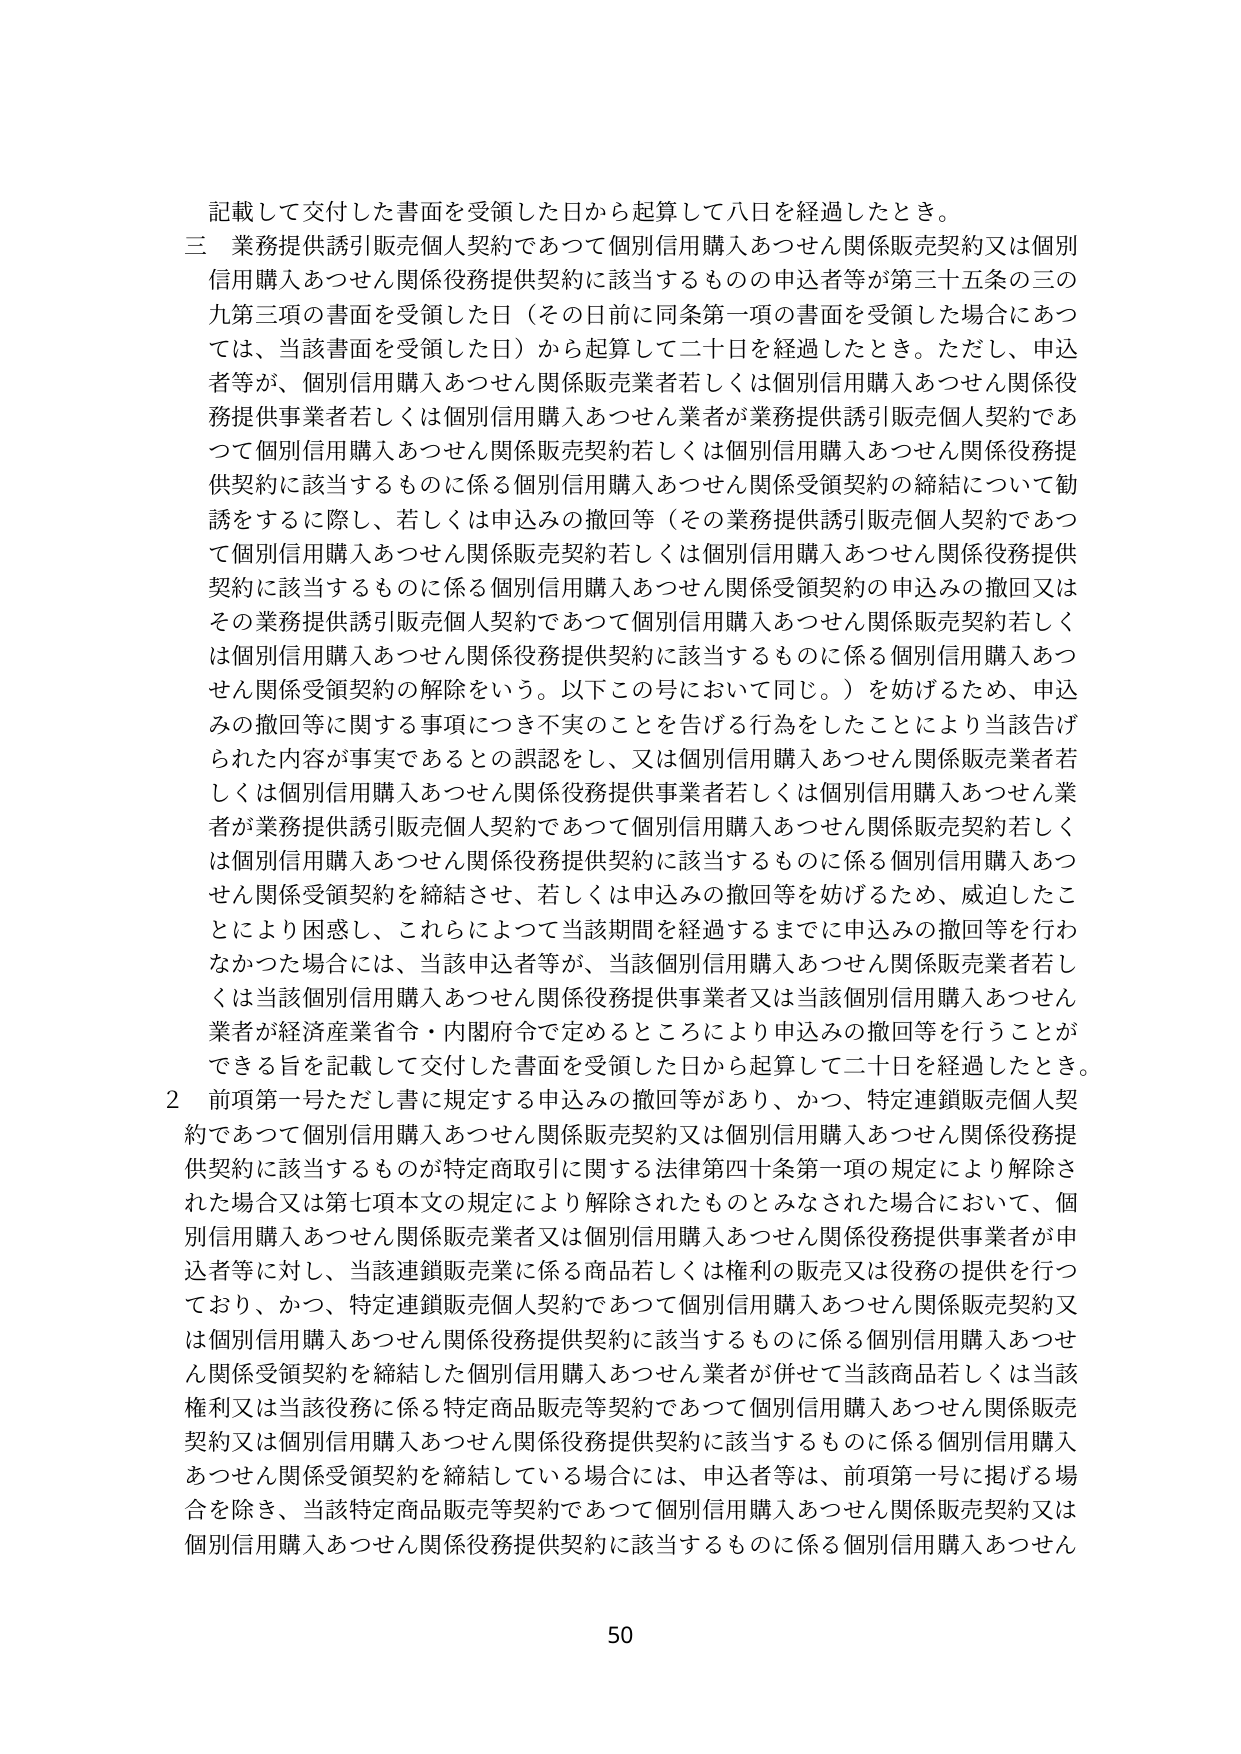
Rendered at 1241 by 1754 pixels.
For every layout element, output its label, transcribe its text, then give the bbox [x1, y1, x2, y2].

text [161, 1082, 1079, 1560]
text 三 業務提供誘引販売個人契約であつて個別信用購入あつせん関係販売契約又は個別信用購入あつせん関係役務提供契約に該当するものの申込者等が第三十五条の三の九第三項の書面を受領した日（その日前に同条第一項の書面を受領した場合にあつては、当該書面を受領した日）から起算して二十日を経過したとき。ただし、申込者等が、個別信用購入あつせん関係販売業者若しくは個別信用購入あつせん関係役務提供事業者若しくは個別信用購入あつせん業者が業務提供誘引販売個人契約であつて個別信用購入あつせん関係販売契約若しくは個別信用購入あつせん関係役務提供契約に該当するものに係る個別信用購入あつせん関係受領契約の締結について勧誘をするに際し、若しくは申込みの撤回等（その業務提供誘引販売個人契約であつて個別信用購入あつせん関係販売契約若しくは個別信用購入あつせん関係役務提供契約に該当するものに係る個別信用購入あつせん関係受領契約の申込みの撤回又はその業務提供誘引販売個人契約であつて個別信用購入あつせん関係販売契約若しくは個別信用購入あつせん関係役務提供契約に該当するものに係る個別信用購入あつせん関係受領契約の解除をいう。以下この号において同じ。）を妨げるため、申込みの撤回等に関する事項につき不実のことを告げる行為をしたことにより当該告げられた内容が事実であるとの誤認をし、又は個別信用購入あつせん関係販売業者若しくは個別信用購入あつせん関係役務提供事業者若しくは個別信用購入あつせん業者が業務提供誘引販売個人契約であつて個別信用購入あつせん関係販売契約若しくは個別信用購入あつせん関係役務提供契約に該当するものに係る個別信用購入あつせん関係受領契約を締結させ、若しくは申込みの撤回等を妨げるため、威迫したことにより困惑し、これらによつて当該期間を経過するまでに申込みの撤回等を行わなかつた場合には、当該申込者等が、当該個別信用購入あつせん関係販売業者若しくは当該個別信用購入あつせん関係役務提供事業者又は当該個別信用購入あつせん業者が経済産業省令・内閣府令で定めるところにより申込みの撤回等を行うことができる旨を記載して交付した書面を受領した日から起算して二十日を経過したとき。 [184, 228, 1079, 1082]
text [184, 194, 1079, 228]
